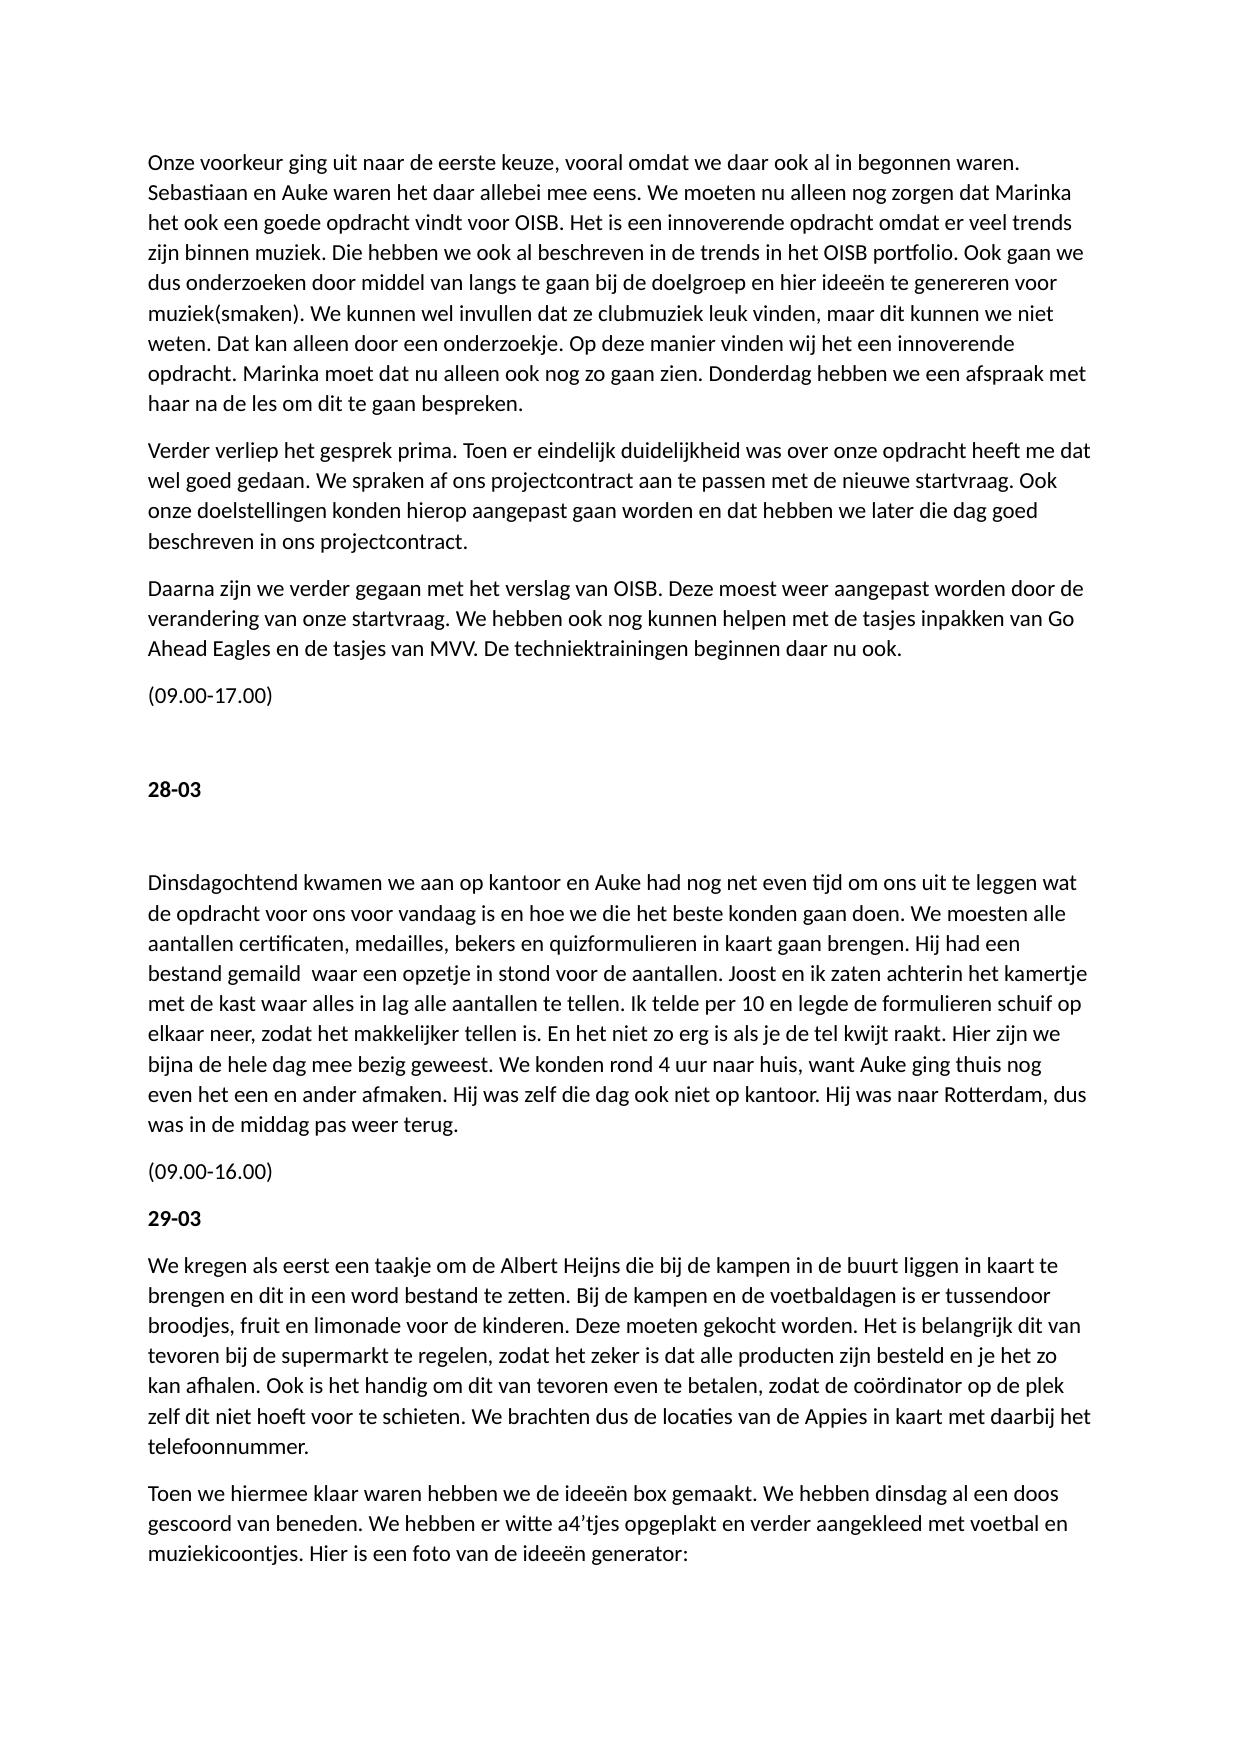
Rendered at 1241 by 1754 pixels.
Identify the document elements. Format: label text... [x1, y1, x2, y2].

text Verder verliep het gesprek prima. Toen er eindelijk duidelijkheid was over onze opdracht heeft me dat wel goed gedaan. We spraken af ons projectcontract aan te passen met de nieuwe startvraag. Ook onze doelstellingen konden hierop aangepast gaan worden en dat hebben we later die dag goed beschreven in ons projectcontract. [148, 436, 1093, 555]
text We kregen als eerst een taakje om de Albert Heijns die bij de kampen in de buurt liggen in kaart te brengen en dit in een word bestand te zetten. Bij de kampen en de voetbaldagen is er tussendoor broodjes, fruit en limonade voor de kinderen. Deze moeten gekocht worden. Het is belangrijk dit van tevoren bij de supermarkt te regelen, zodat het zeker is dat alle producten zijn besteld en je het zo kan afhalen. Ook is het handig om dit van tevoren even te betalen, zodat de coördinator op de plek zelf dit niet hoeft voor te schieten. We brachten dus de locaties van de Appies in kaart met daarbij het telefoonnummer. [148, 1251, 1093, 1460]
text 29-03 [148, 1204, 1093, 1232]
text Toen we hiermee klaar waren hebben we de ideeën box gemaakt. We hebben dinsdag al een doos gescoord van beneden. We hebben er witte a4’tjes opgeplakt en verder aangekleed met voetbal en muziekicoontjes. Hier is een foto van de ideeën generator: [148, 1479, 1093, 1567]
text (09.00-17.00) [148, 681, 1093, 709]
text Onze voorkeur ging uit naar de eerste keuze, vooral omdat we daar ook al in begonnen waren. Sebastiaan en Auke waren het daar allebei mee eens. We moeten nu alleen nog zorgen dat Marinka het ook een goede opdracht vindt voor OISB. Het is een innoverende opdracht omdat er veel trends zijn binnen muziek. Die hebben we ook al beschreven in de trends in het OISB portfolio. Ook gaan we dus onderzoeken door middel van langs te gaan bij de doelgroep en hier ideeën te genereren voor muziek(smaken). We kunnen wel invullen dat ze clubmuziek leuk vinden, maar dit kunnen we niet weten. Dat kan alleen door een onderzoekje. Op deze manier vinden wij het een innoverende opdracht. Marinka moet dat nu alleen ook nog zo gaan zien. Donderdag hebben we een afspraak met haar na de les om dit te gaan bespreken. [148, 148, 1093, 417]
text (09.00-16.00) [148, 1157, 1093, 1185]
text Dinsdagochtend kwamen we aan op kantoor en Auke had nog net even tijd om ons uit te leggen wat de opdracht voor ons voor vandaag is en hoe we die het beste konden gaan doen. We moesten alle aantallen certificaten, medailles, bekers en quizformulieren in kaart gaan brengen. Hij had een bestand gemaild waar een opzetje in stond voor de aantallen. Joost en ik zaten achterin het kamertje met de kast waar alles in lag alle aantallen te tellen. Ik telde per 10 en legde de formulieren schuif op elkaar neer, zodat het makkelijker tellen is. En het niet zo erg is als je de tel kwijt raakt. Hier zijn we bijna de hele dag mee bezig geweest. We konden rond 4 uur naar huis, want Auke ging thuis nog even het een en ander afmaken. Hij was zelf die dag ook niet op kantoor. Hij was naar Rotterdam, dus was in de middag pas weer terug. [148, 868, 1093, 1138]
text 28-03 [148, 775, 1093, 803]
text Daarna zijn we verder gegaan met het verslag van OISB. Deze moest weer aangepast worden door de verandering van onze startvraag. We hebben ook nog kunnen helpen met de tasjes inpakken van Go Ahead Eagles en de tasjes van MVV. De techniektrainingen beginnen daar nu ook. [148, 574, 1093, 662]
